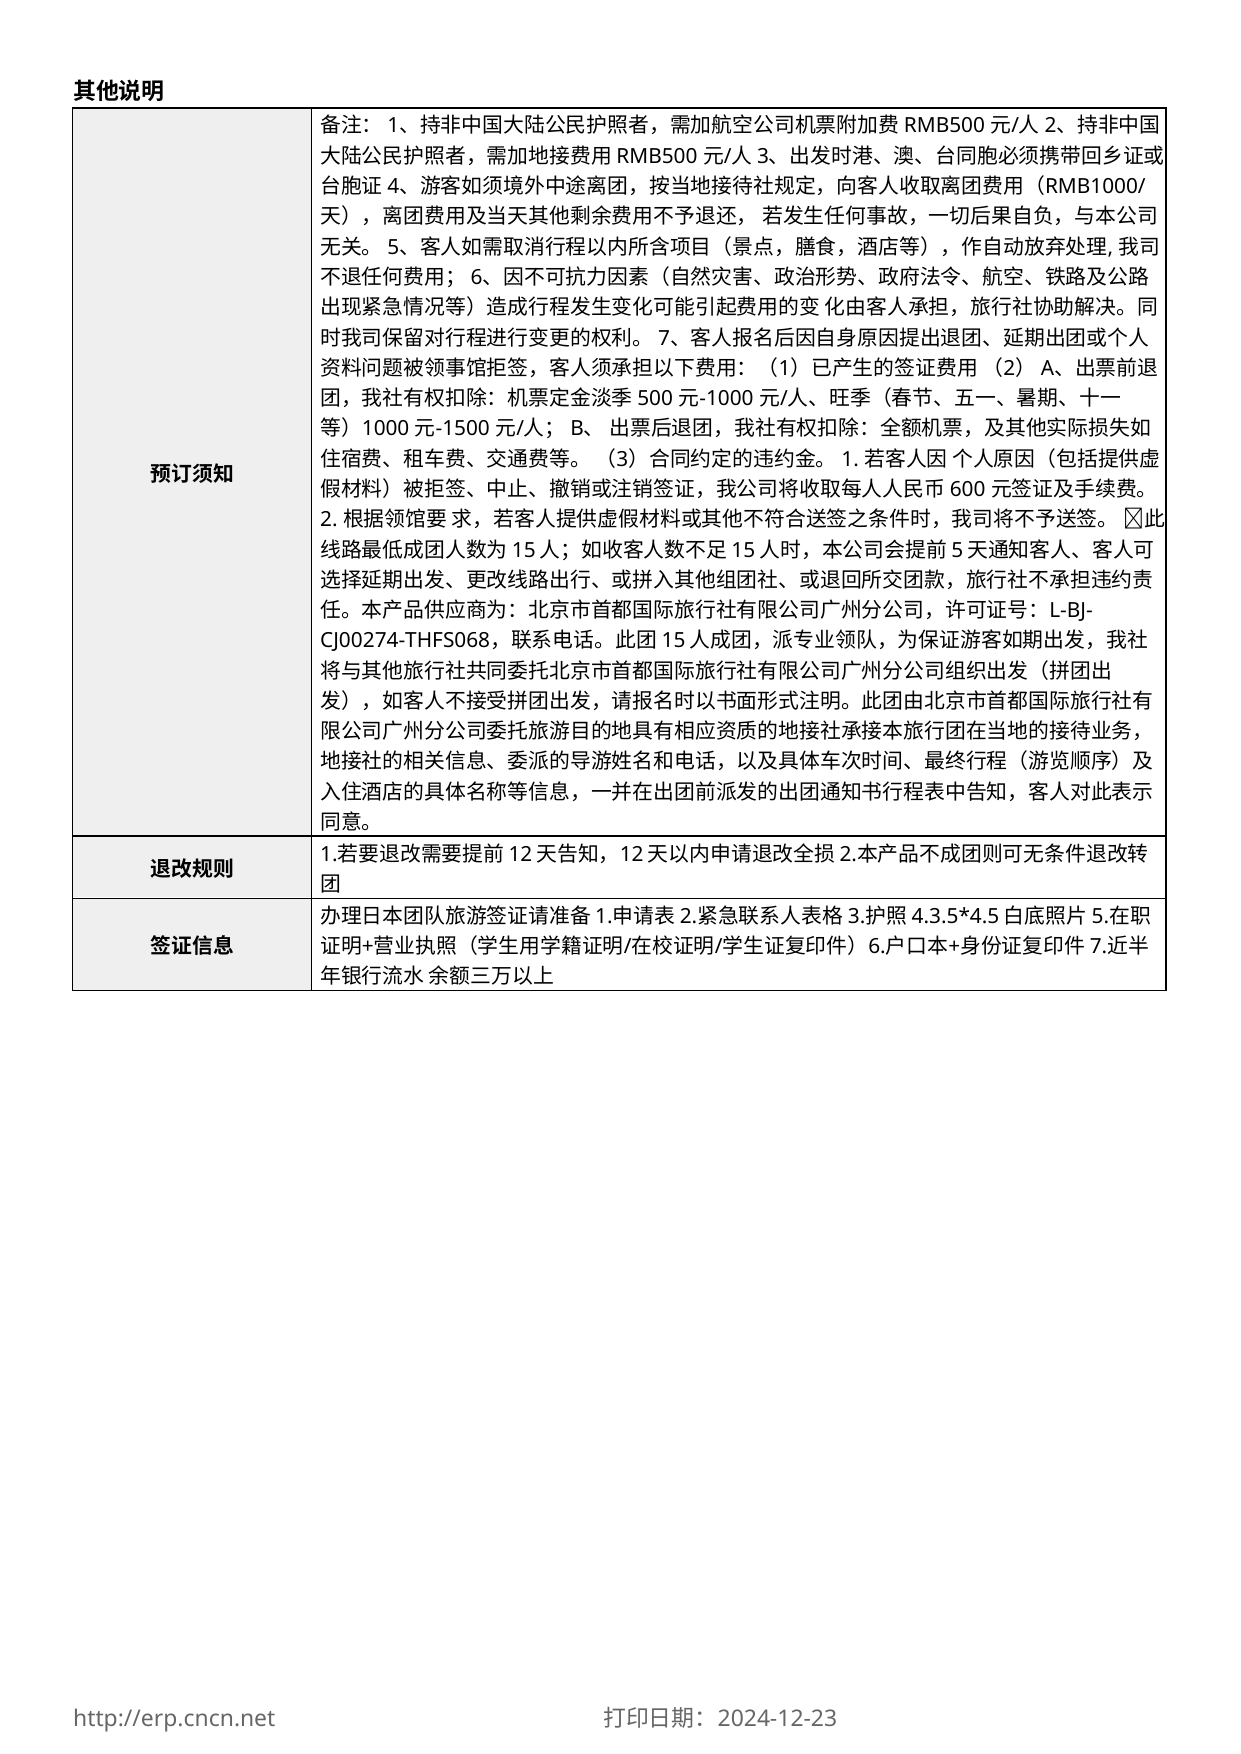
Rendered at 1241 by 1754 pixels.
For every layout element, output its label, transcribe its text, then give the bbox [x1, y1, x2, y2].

table_header 备注： [312, 109, 1165, 835]
table_header 预订须知 [73, 109, 311, 835]
text 其他说明 [73, 73, 1167, 106]
table_cell 办理日本团队旅游签证 [312, 899, 1165, 990]
table_cell 签证信息 [73, 899, 311, 990]
table_cell 退改规则 [73, 837, 311, 897]
table_cell 1.若要退改需要提前12天告知，12天以内申请退改全损 [312, 837, 1165, 897]
